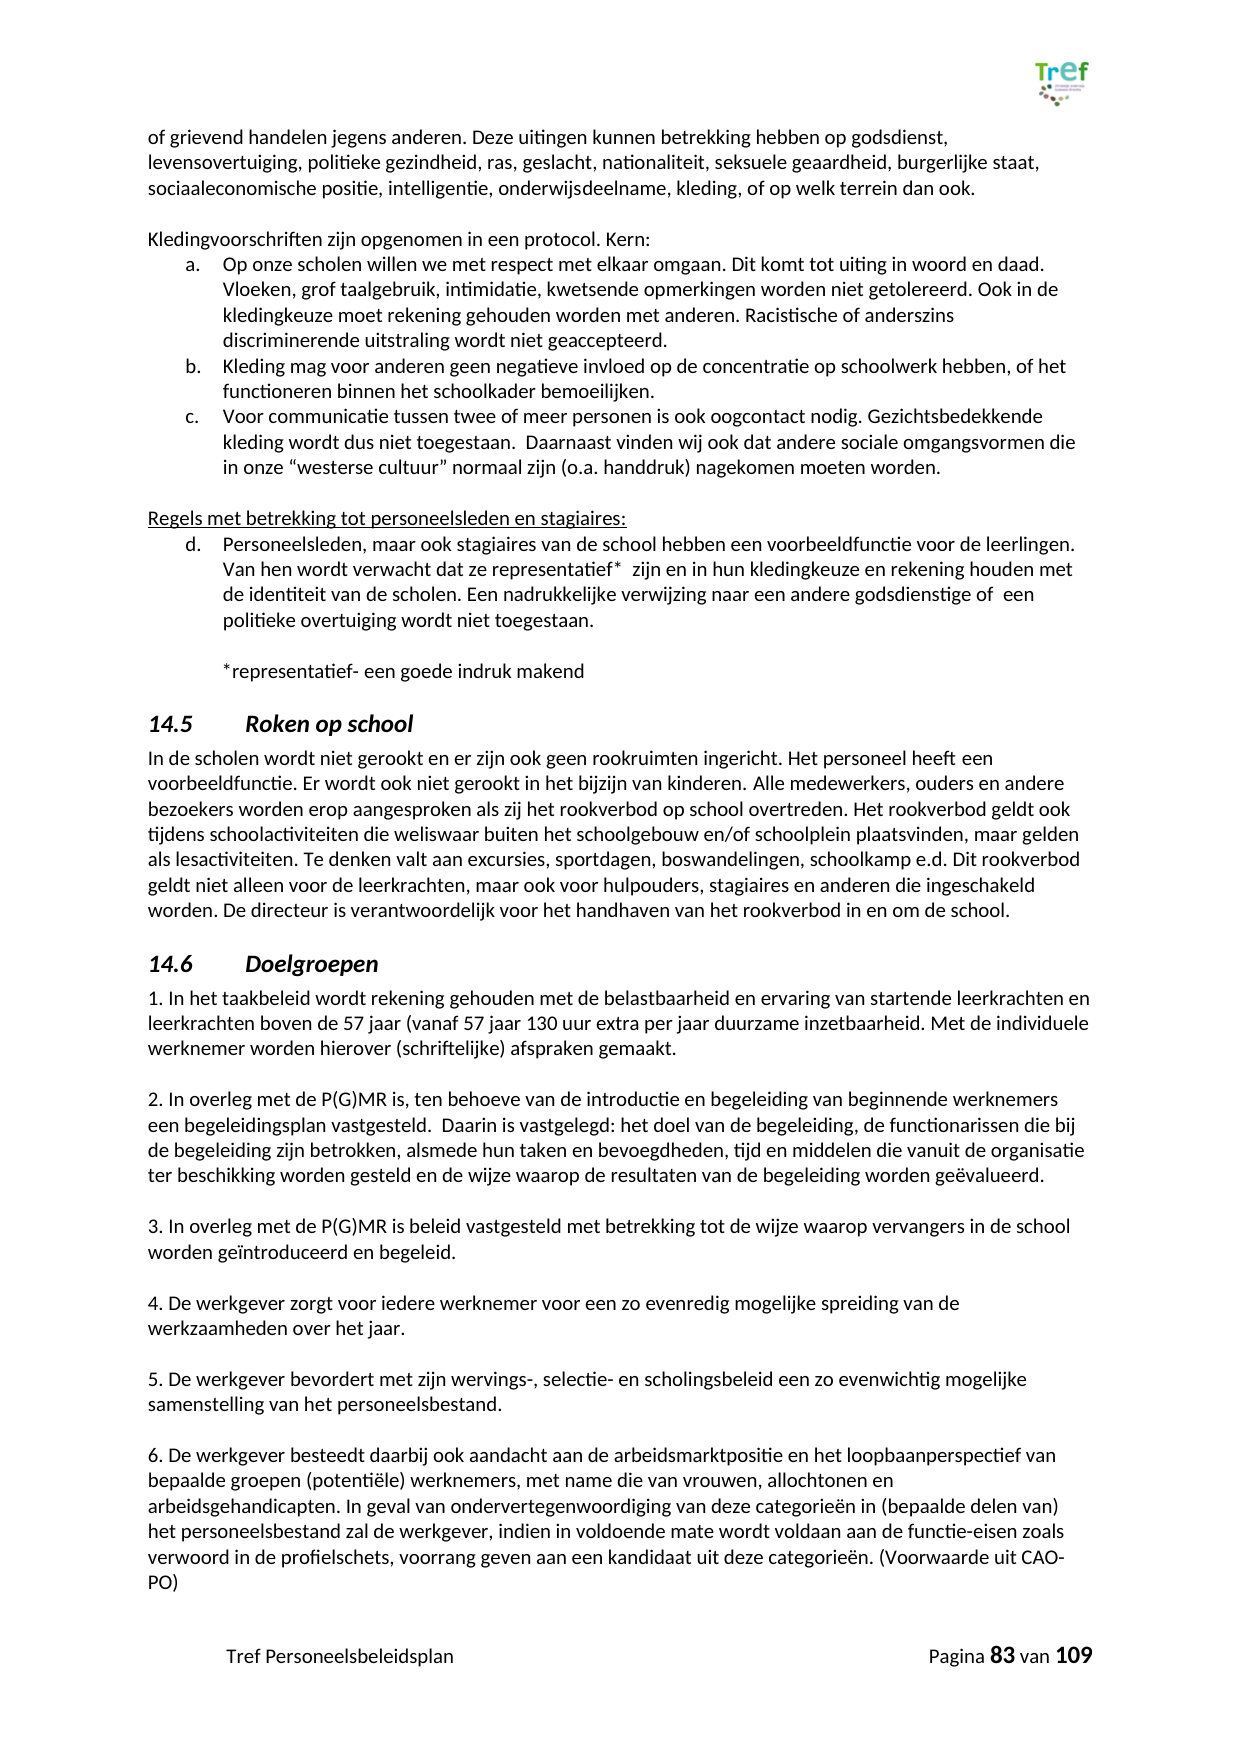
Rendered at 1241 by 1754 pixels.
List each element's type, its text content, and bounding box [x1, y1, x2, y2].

text 4. De werkgever zorgt voor iedere werknemer voor een zo evenredig mogelijke spreiding van de werkzaamheden over het jaar. [148, 1290, 1092, 1341]
text 1. In het taakbeleid wordt rekening gehouden met de belastbaarheid en ervaring van startende leerkrachten en leerkrachten boven de 57 jaar (vanaf 57 jaar 130 uur extra per jaar duurzame inzetbaarheid. Met de individuele werknemer worden hierover (schriftelijke) afspraken gemaakt. [148, 985, 1092, 1061]
list Op onze scholen willen we met respect met elkaar omgaan. Dit komt tot uiting in woord en daad. Vloeken, grof taalgebruik, intimidatie, kwetsende opmerkingen worden niet getolereerd. Ook in de kledingkeuze moet rekening gehouden worden met anderen. Racistische of anderszins discriminerende uitstraling wordt niet geaccepteerd. [185, 251, 1092, 353]
text 2. In overleg met de P(G)MR is, ten behoeve van de introductie en begeleiding van beginnende werknemers een begeleidingsplan vastgesteld. Daarin is vastgelegd: het doel van de begeleiding, de functionarissen die bij de begeleiding zijn betrokken, alsmede hun taken en bevoegdheden, tijd en middelen die vanuit de organisatie ter beschikking worden gesteld en de wijze waarop de resultaten van de begeleiding worden geëvalueerd. [148, 1086, 1092, 1188]
text In de scholen wordt niet gerookt en er zijn ook geen rookruimten ingericht. Het personeel heeft een voorbeeldfunctie. Er wordt ook niet gerookt in het bijzijn van kinderen. Alle medewerkers, ouders en andere bezoekers worden erop aangesproken als zij het rookverbod op school overtreden. Het rookverbod geldt ook tijdens schoolactiviteiten die weliswaar buiten het schoolgebouw en/of schoolplein plaatsvinden, maar gelden als lesactiviteiten. Te denken valt aan excursies, sportdagen, boswandelingen, schoolkamp e.d. Dit rookverbod geldt niet alleen voor de leerkrachten, maar ook voor hulpouders, stagiaires en anderen die ingeschakeld worden. De directeur is verantwoordelijk voor het handhaven van het rookverbod in en om de school. [148, 745, 1092, 923]
text 6. De werkgever besteedt daarbij ook aandacht aan de arbeidsmarktpositie en het loopbaanperspectief van bepaalde groepen (potentiële) werknemers, met name die van vrouwen, allochtonen en arbeidsgehandicapten. In geval van ondervertegenwoordiging van deze categorieën in (bepaalde delen van) het personeelsbestand zal de werkgever, indien in voldoende mate wordt voldaan aan de functie-eisen zoals verwoord in de profielschets, voorrang geven aan een kandidaat uit deze categorieën. (Voorwaarde uit CAO-PO) [148, 1442, 1092, 1595]
list Personeelsleden, maar ook stagiaires van de school hebben een voorbeeldfunctie voor de leerlingen. Van hen wordt verwacht dat ze representatief* zijn en in hun kledingkeuze en rekening houden met de identiteit van de scholen. Een nadrukkelijke verwijzing naar een andere godsdienstige of een politieke overtuiging wordt niet toegestaan. [185, 531, 1092, 632]
subtitle Doelgroepen [148, 948, 1092, 978]
text *representatief- een goede indruk makend [221, 658, 1092, 683]
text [148, 124, 1092, 200]
list Kleding mag voor anderen geen negatieve invloed op de concentratie op schoolwerk hebben, of het functioneren binnen het schoolkader bemoeilijken. [185, 353, 1092, 404]
text Regels met betrekking tot personeelsleden en stagiaires: [148, 505, 1092, 531]
text 5. De werkgever bevordert met zijn wervings-, selectie- en scholingsbeleid een zo evenwichtig mogelijke samenstelling van het personeelsbestand. [148, 1366, 1092, 1417]
picture [1031, 59, 1093, 111]
list Voor communicatie tussen twee of meer personen is ook oogcontact nodig. Gezichtsbedekkende kleding wordt dus niet toegestaan. Daarnaast vinden wij ook dat andere sociale omgangsvormen die in onze “westerse cultuur” normaal zijn (o.a. handdruk) nagekomen moeten worden. [185, 404, 1092, 480]
text Kledingvoorschriften zijn opgenomen in een protocol. Kern: [148, 226, 1092, 251]
text 3. In overleg met de P(G)MR is beleid vastgesteld met betrekking tot de wijze waarop vervangers in de school worden geïntroduceerd en begeleid. [148, 1213, 1092, 1264]
subtitle Roken op school [148, 708, 1092, 739]
